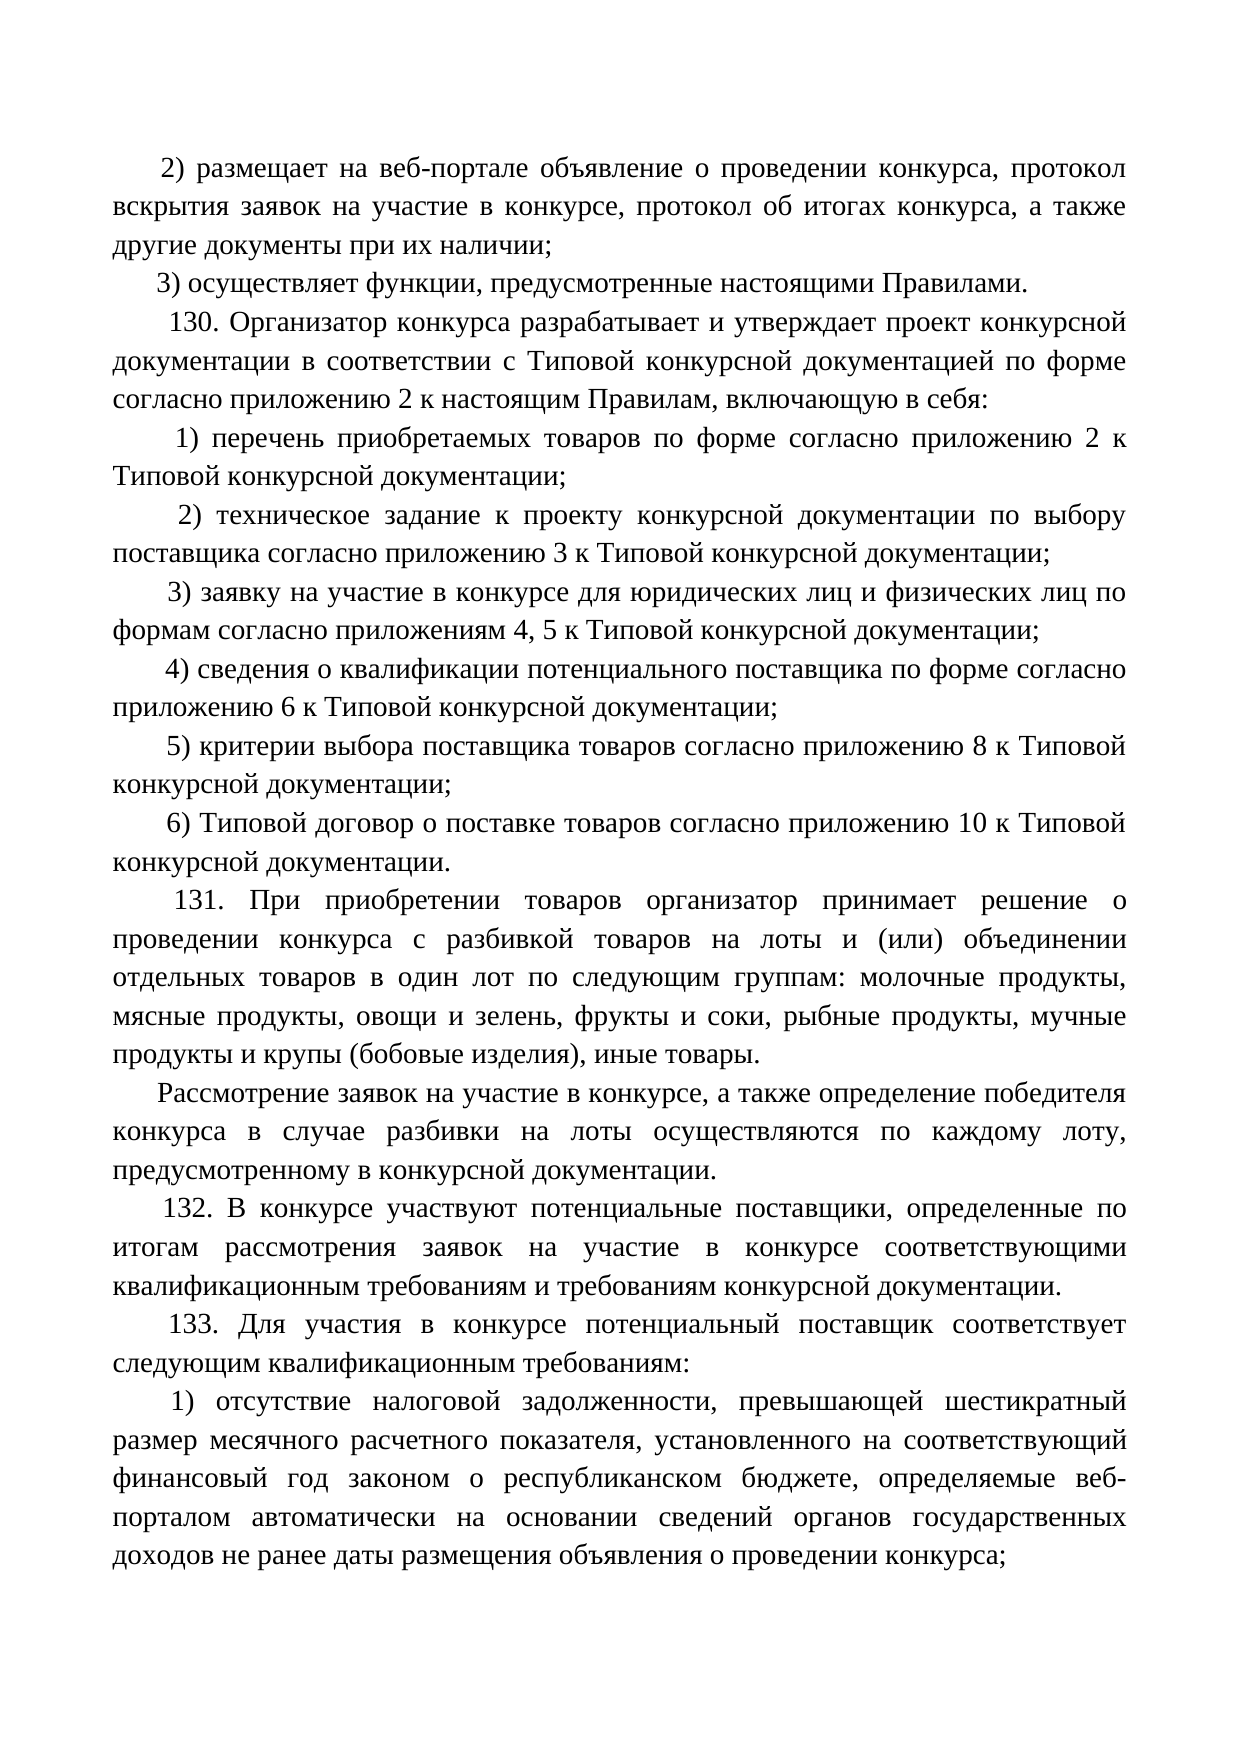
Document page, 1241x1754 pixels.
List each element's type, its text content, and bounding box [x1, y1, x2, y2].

text 130. Организатор конкурса разрабатывает и утверждает проект конкурсной документации в соответствии с Типовой конкурсной документацией по форме согласно приложению 2 к настоящим Правилам, включающую в себя: [112, 304, 1128, 415]
text 4) сведения о квалификации потенциального поставщика по форме согласно приложению 6 к Типовой конкурсной документации; [112, 651, 1128, 723]
text 131. При приобретении товаров организатор принимает решение о проведении конкурса с разбивкой товаров на лоты и (или) объединении отдельных товаров в один лот по следующим группам: молочные продукты, мясные продукты, овощи и зелень, фрукты и соки, рыбные продукты, мучные продукты и крупы (бобовые изделия), иные товары. [112, 882, 1128, 1070]
text 2) размещает на веб-портале объявление о проведении конкурса, протокол вскрытия заявок на участие в конкурсе, протокол об итогах конкурса, а также другие документы при их наличии; [112, 150, 1128, 261]
text Рассмотрение заявок на участие в конкурсе, а также определение победителя конкурса в случае разбивки на лоты осуществляются по каждому лоту, предусмотренному в конкурсной документации. [112, 1075, 1128, 1186]
text 1) перечень приобретаемых товаров по форме согласно приложению 2 к Типовой конкурсной документации; [112, 420, 1128, 492]
text 6) Типовой договор о поставке товаров согласно приложению 10 к Типовой конкурсной документации. [112, 805, 1128, 877]
text 3) заявку на участие в конкурсе для юридических лиц и физических лиц по формам согласно приложениям 4, 5 к Типовой конкурсной документации; [112, 574, 1128, 646]
text 1) отсутствие налоговой задолженности, превышающей шестикратный размер месячного расчетного показателя, установленного на соответствующий финансовый год законом о республиканском бюджете, определяемые веб-порталом автоматически на основании сведений органов государственных доходов не ранее даты размещения объявления о проведении конкурса; [112, 1383, 1128, 1571]
text 5) критерии выбора поставщика товаров согласно приложению 8 к Типовой конкурсной документации; [112, 728, 1128, 800]
text 133. Для участия в конкурсе потенциальный поставщик соответствует следующим квалификационным требованиям: [112, 1306, 1128, 1378]
text 3) осуществляет функции, предусмотренные настоящими Правилами. [112, 266, 1128, 299]
text 132. В конкурсе участвуют потенциальные поставщики, определенные по итогам рассмотрения заявок на участие в конкурсе соответствующими квалификационным требованиям и требованиям конкурсной документации. [112, 1191, 1128, 1301]
text 2) техническое задание к проекту конкурсной документации по выбору поставщика согласно приложению 3 к Типовой конкурсной документации; [112, 497, 1128, 569]
